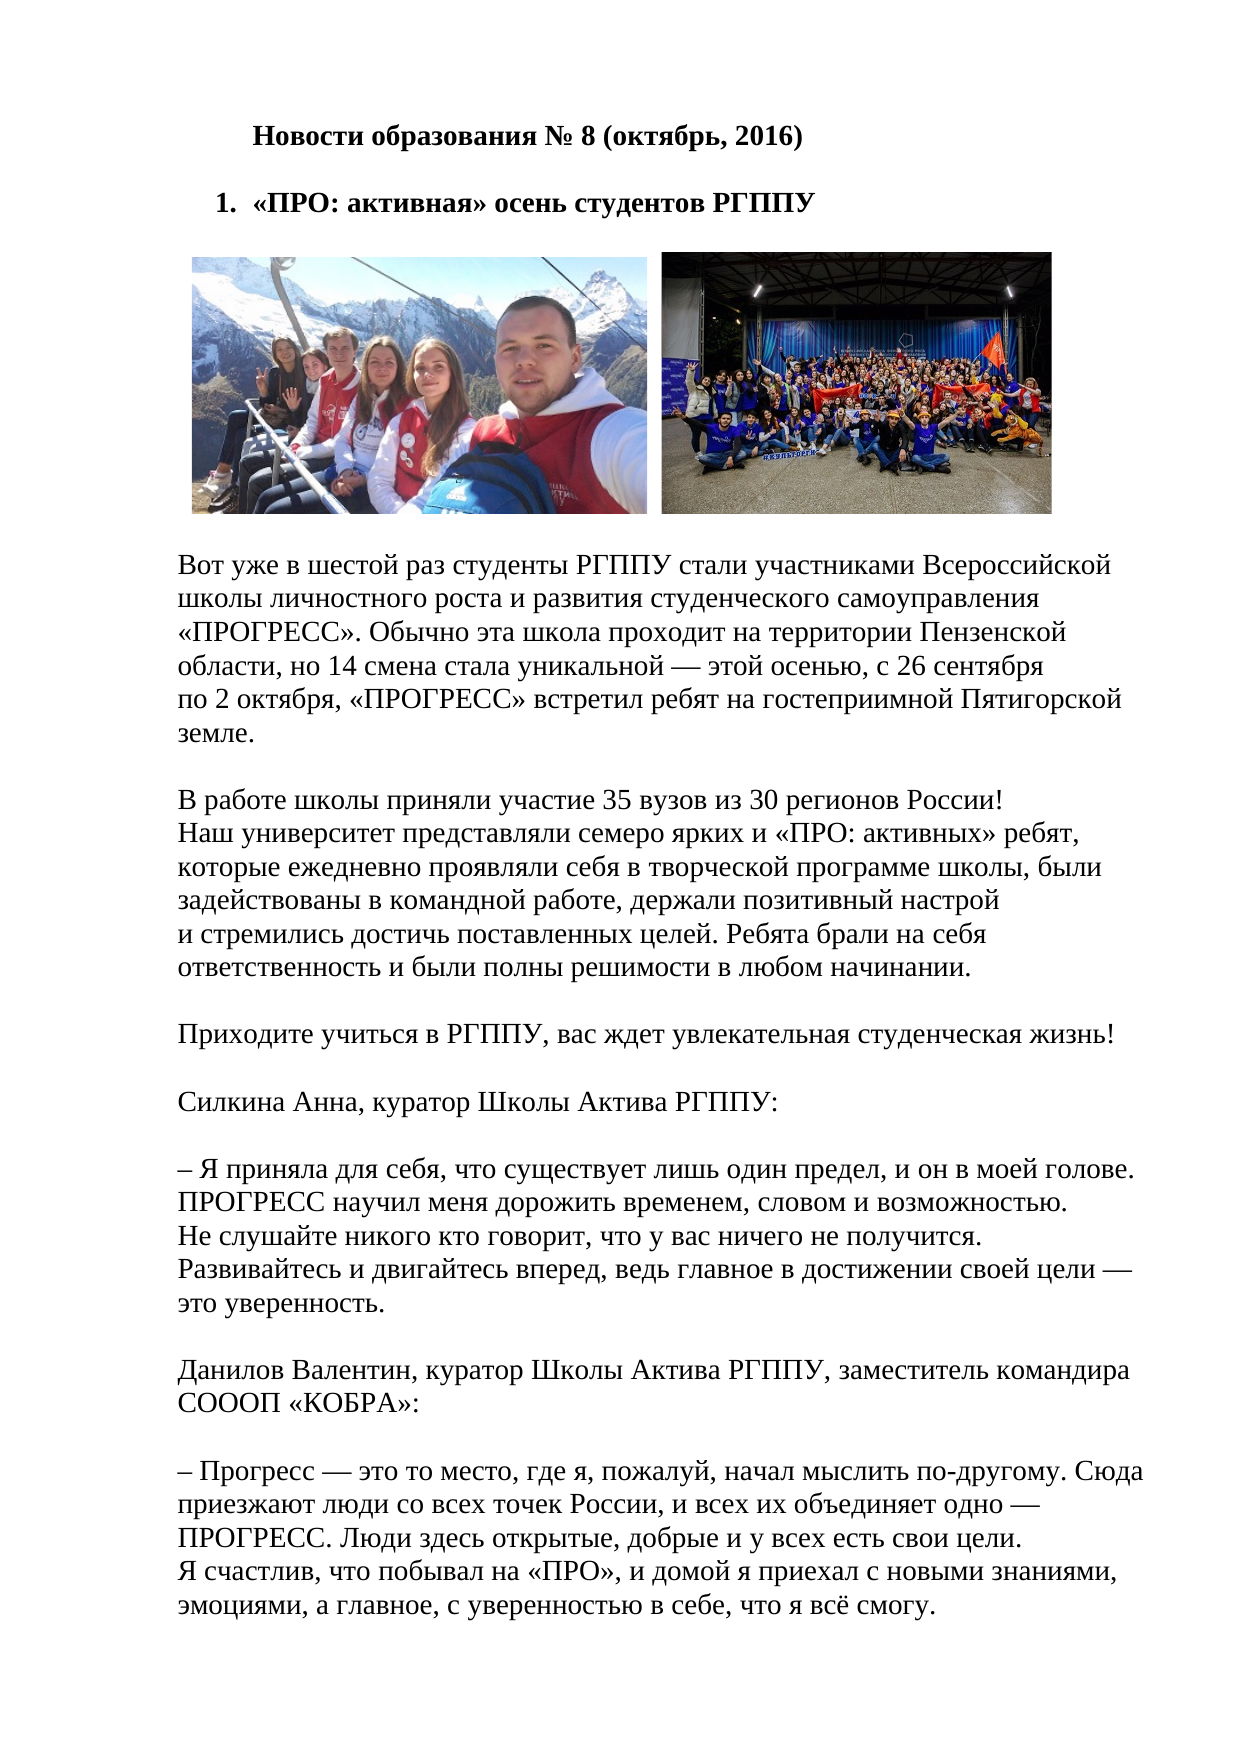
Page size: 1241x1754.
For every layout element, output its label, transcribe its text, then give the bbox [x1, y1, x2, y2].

text – Я приняла для себя, что существует лишь один предел, и он в моей голове. ПРОГРЕСС научил меня дорожить временем, словом и возможностью. Не слушайте никого кто говорит, что у вас ничего не получится. Развивайтесь и двигайтесь вперед, ведь главное в достижении своей цели — это уверенность. [177, 1151, 1152, 1318]
text – Прогресс — это то место, где я, пожалуй, начал мыслить по-другому. Сюда приезжают люди со всех точек России, и всех их объединяет одно — ПРОГРЕСС. Люди здесь открытые, добрые и у всех есть свои цели. Я счастлив, что побывал на «ПРО», и домой я приехал с новыми знаниями, эмоциями, а главное, с уверенностью в себе, что я всё смогу. [177, 1453, 1152, 1620]
text Данилов Валентин, куратор Школы Актива РГППУ, заместитель командира СОООП «КОБРА»: [177, 1352, 1152, 1419]
text В работе школы приняли участие 35 вузов из 30 регионов России! Наш университет представляли семеро ярких и «ПРО: активных» ребят, которые ежедневно проявляли себя в творческой программе школы, были задействованы в командной работе, держали позитивный настрой и стремились достичь поставленных целей. Ребята брали на себя ответственность и были полны решимости в любом начинании. [177, 782, 1152, 983]
picture [661, 252, 1052, 514]
list «ПРО: активная» осень студентов РГППУ [215, 185, 1152, 219]
text Новости образования № 8 (октябрь, 2016) [252, 118, 1152, 152]
picture [191, 257, 648, 514]
text Вот уже в шестой раз студенты РГППУ стали участниками Всероссийской школы личностного роста и развития студенческого самоуправления «ПРОГРЕСС». Обычно эта школа проходит на территории Пензенской области, но 14 смена стала уникальной — этой осенью, с 26 сентября по 2 октября, «ПРОГРЕСС» встретил ребят на гостеприимной Пятигорской земле. [177, 547, 1152, 748]
text Приходите учиться в РГППУ, вас ждет увлекательная студенческая жизнь! [177, 1017, 1152, 1050]
text Силкина Анна, куратор Школы Актива РГППУ: [177, 1084, 1152, 1117]
